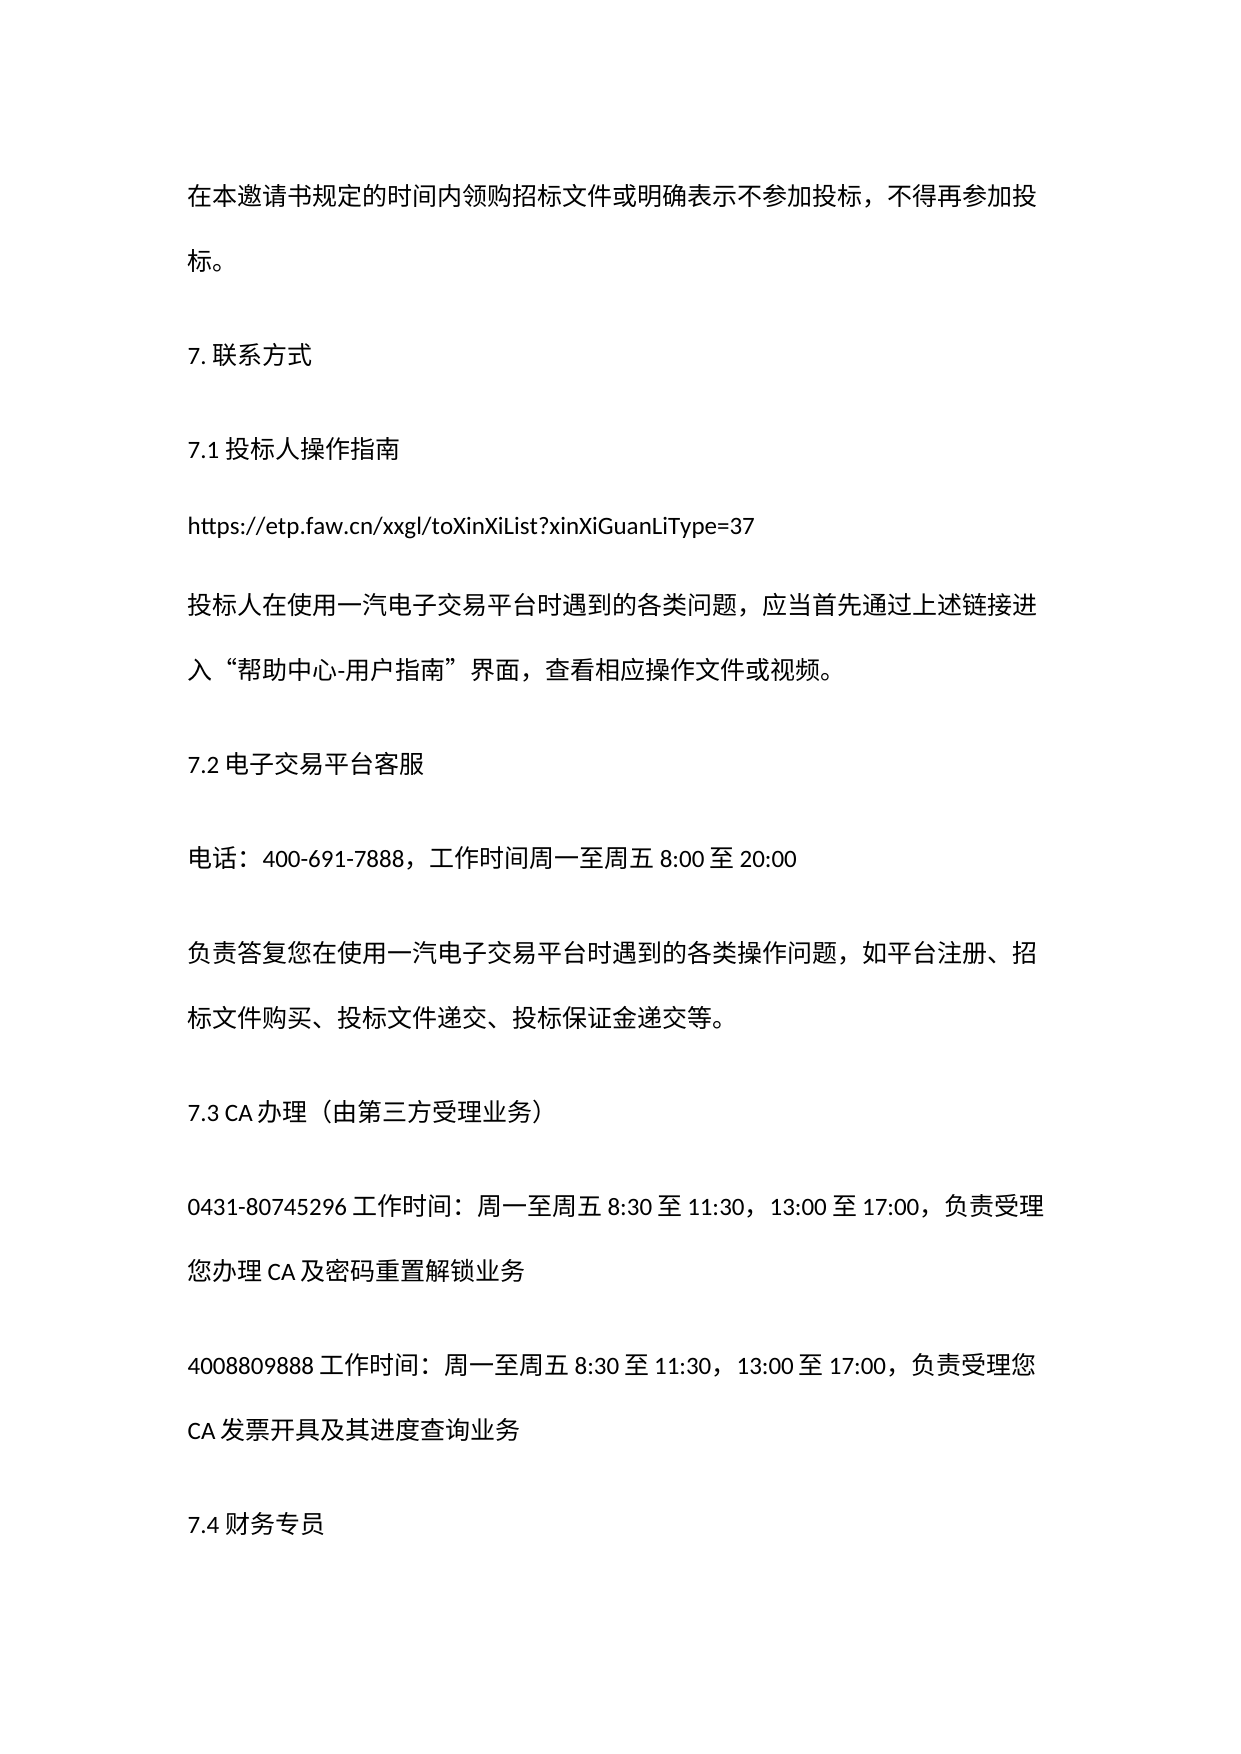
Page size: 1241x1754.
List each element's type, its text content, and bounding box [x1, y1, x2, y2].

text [187, 162, 1053, 292]
text 7.2电子交易平台客服 [187, 730, 1053, 795]
text 7. 联系方式 [187, 321, 1053, 386]
text 0431-80745296工作时间：周一至周五8:30至11:30，13:00至17:00，负责受理您办理CA及密码重置解锁业务 [187, 1172, 1053, 1302]
text 7.3 CA办理（由第三方受理业务） [187, 1078, 1053, 1143]
text 电话：400-691-7888，工作时间周一至周五8:00至20:00 [187, 824, 1053, 889]
text https://etp.faw.cn/xxgl/toXinXiList?xinXiGuanLiType=37 [187, 509, 1053, 542]
text 4008809888工作时间：周一至周五8:30至11:30，13:00至17:00，负责受理您CA发票开具及其进度查询业务 [187, 1331, 1053, 1461]
text 投标人在使用一汽电子交易平台时遇到的各类问题，应当首先通过上述链接进入“帮助中心-用户指南”界面，查看相应操作文件或视频。 [187, 571, 1053, 701]
text 负责答复您在使用一汽电子交易平台时遇到的各类操作问题，如平台注册、招标文件购买、投标文件递交、投标保证金递交等。 [187, 919, 1053, 1049]
text 7.1 投标人操作指南 [187, 415, 1053, 480]
text 7.4 财务专员 [187, 1490, 1053, 1555]
